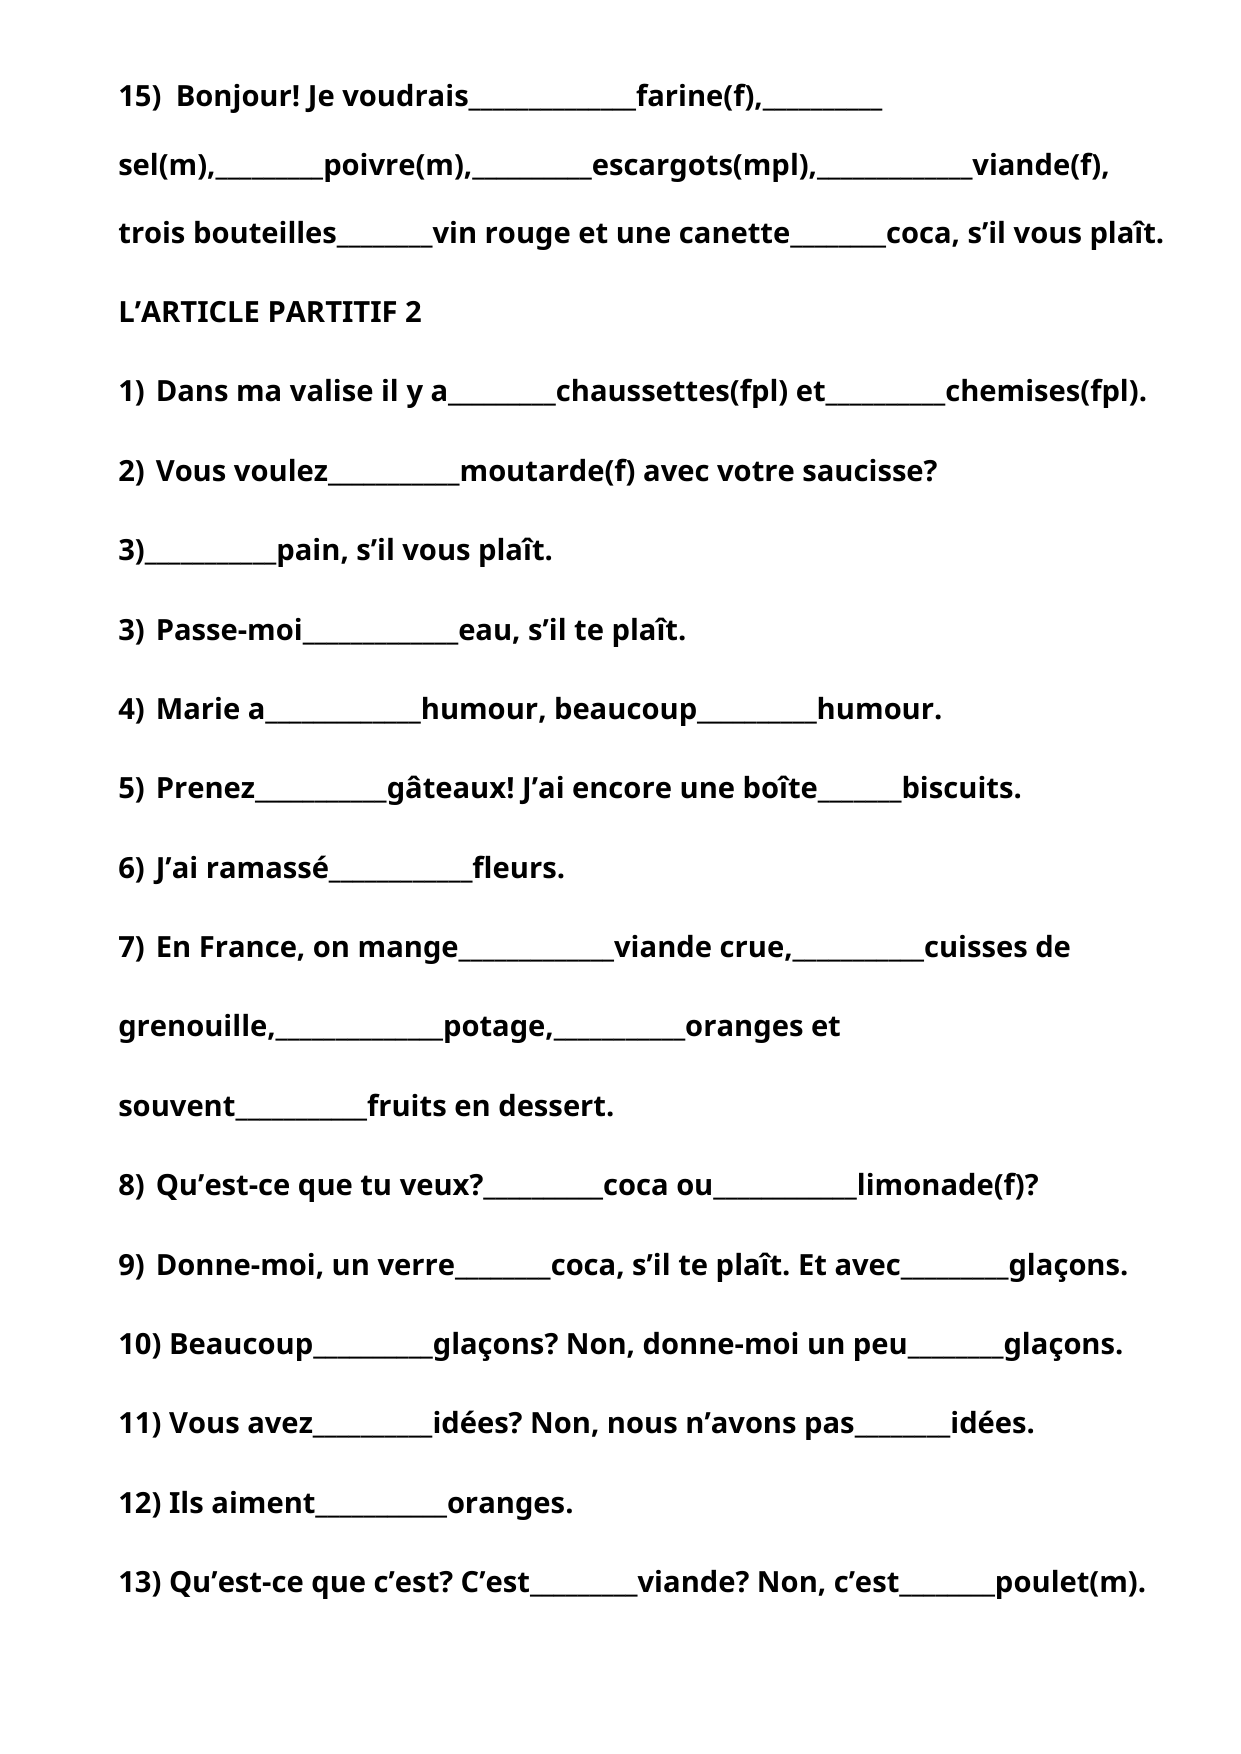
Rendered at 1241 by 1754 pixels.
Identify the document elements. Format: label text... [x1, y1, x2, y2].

text 11) Vous avez__________idées? Non, nous n’avons pas________idées. [118, 1403, 1199, 1442]
text 13) Qu’est-ce que c’est? C’est_________viande? Non, c’est________poulet(m). [118, 1561, 1199, 1601]
list Marie a_____________humour, beaucoup__________humour. [118, 688, 1199, 728]
list Dans ma valise il y a_________chaussettes(fpl) et__________chemises(fpl). [118, 371, 1199, 410]
text souvent___________fruits en dessert. [118, 1085, 1199, 1125]
text grenouille,______________potage,___________oranges et [118, 1006, 1199, 1045]
list Donne-moi, un verre________coca, s’il te plaît. Et avec_________glaçons. [118, 1244, 1199, 1283]
list Passe-moi_____________eau, s’il te plaît. [118, 609, 1199, 648]
list En France, on mange_____________viande crue,___________cuisses de [118, 926, 1199, 966]
text trois bouteilles________vin rouge et une canette________coca, s’il vous plaît. [118, 212, 1199, 252]
list Qu’est-ce que tu veux?__________coca ou____________limonade(f)? [118, 1164, 1199, 1204]
list J’ai ramassé____________fleurs. [118, 847, 1199, 887]
text 3)___________pain, s’il vous plaît. [118, 529, 1199, 569]
list Bonjour! Je voudrais______________farine(f),__________ [118, 76, 1199, 115]
text sel(m),_________poivre(m),__________escargots(mpl),_____________viande(f), [118, 144, 1199, 183]
text 12) Ils aiment___________oranges. [118, 1482, 1199, 1522]
list Vous voulez___________moutarde(f) avec votre saucisse? [118, 450, 1199, 490]
list Prenez___________gâteaux! J’ai encore une boîte_______biscuits. [118, 768, 1199, 807]
text L’ARTICLE PARTITIF 2 [118, 291, 1199, 331]
text 10) Beaucoup__________glaçons? Non, donne-moi un peu________glaçons. [118, 1323, 1199, 1363]
